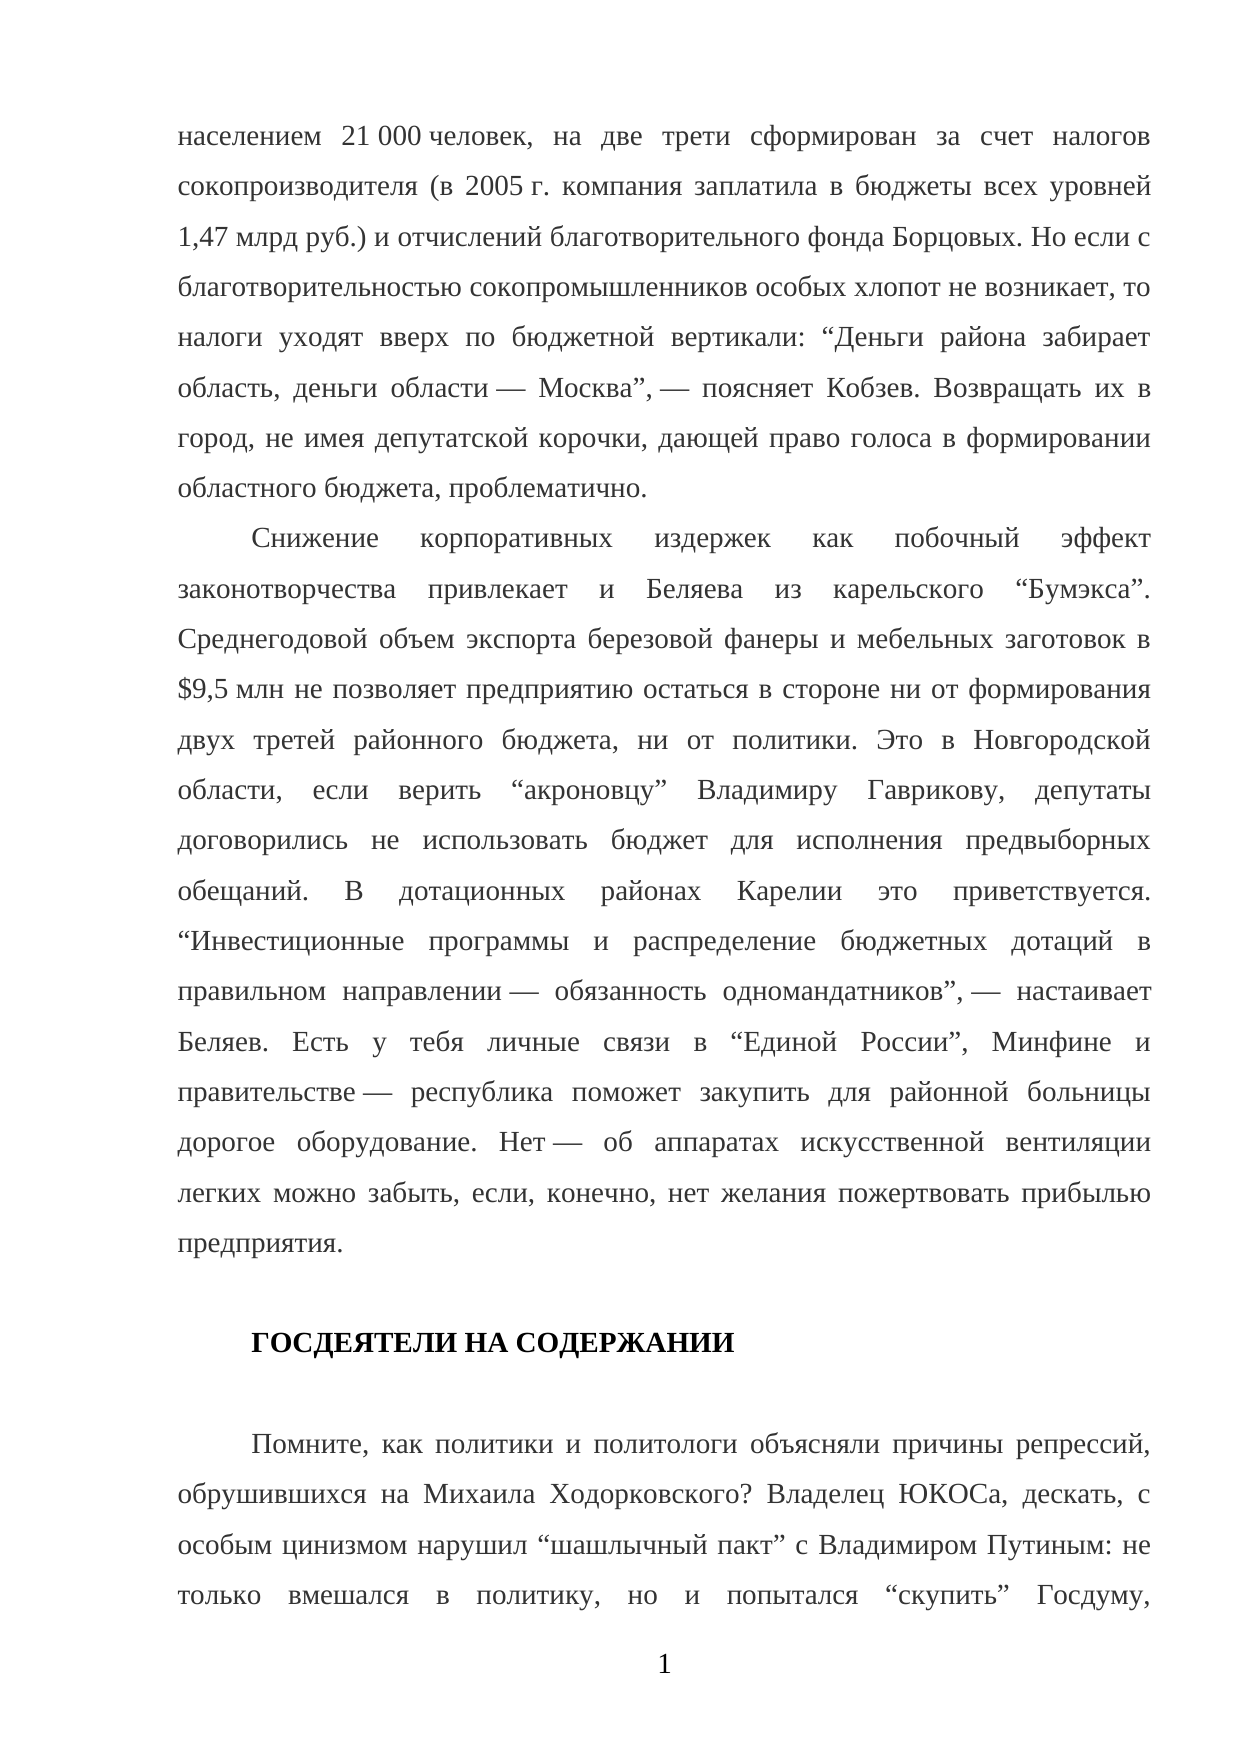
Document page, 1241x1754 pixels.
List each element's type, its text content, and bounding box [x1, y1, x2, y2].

text ГОСДЕЯТЕЛИ НА СОДЕРЖАНИИ [177, 1326, 1152, 1359]
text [177, 118, 1152, 504]
text Снижение корпоративных издержек как побочный эффект законотворчества привлекает и Беляева из карельского “Бумэкса”. Среднегодовой объем экспорта березовой фанеры и мебельных заготовок в $9,5 млн не позволяет предприятию остаться в стороне ни от формирования двух третей районного бюджета, ни от политики. Это в Новгородской области, если верить “акроновцу” Владимиру Гаврикову, депутаты договорились не использовать бюджет для исполнения предвыборных обещаний. В дотационных районах Карелии это приветствуется. “Инвестиционные программы и распределение бюджетных дотаций в правильном направлении — обязанность одномандатников”, — настаивает Беляев. Есть у тебя личные связи в “Единой России”, Минфине и правительстве — республика поможет закупить для районной больницы дорогое оборудование. Нет — об аппаратах искусственной вентиляции легких можно забыть, если, конечно, нет желания пожертвовать прибылью предприятия. [177, 521, 1152, 1258]
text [177, 1426, 1152, 1611]
